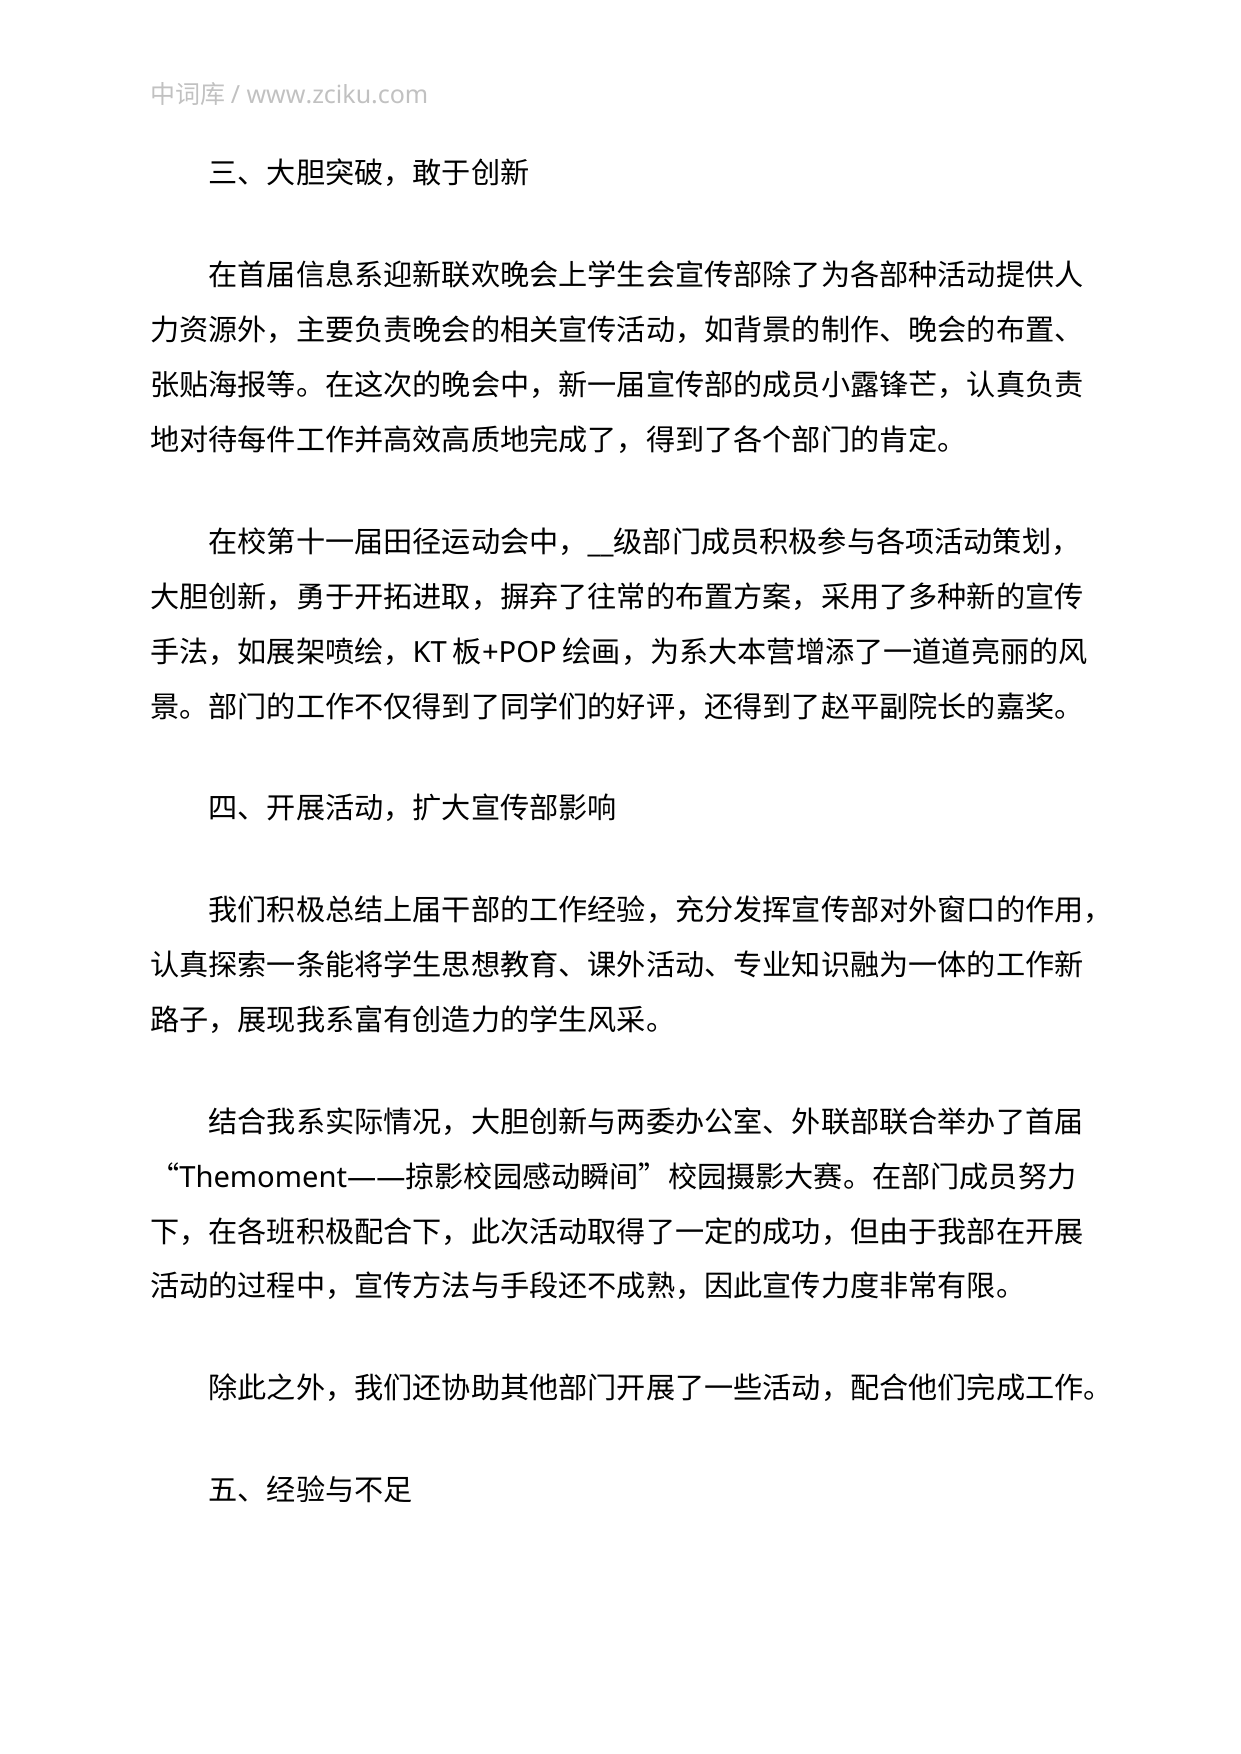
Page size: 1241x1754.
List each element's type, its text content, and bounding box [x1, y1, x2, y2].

text 三、大胆突破，敢于创新 [150, 150, 1090, 192]
text 四、开展活动，扩大宣传部影响 [150, 785, 1090, 827]
text 我们积极总结上届干部的工作经验，充分发挥宣传部对外窗口的作用，认真探索一条能将学生思想教育、课外活动、专业知识融为一体的工作新路子，展现我系富有创造力的学生风采。 [150, 887, 1090, 1039]
text 除此之外，我们还协助其他部门开展了一些活动，配合他们完成工作。 [150, 1365, 1090, 1407]
text 在首届信息系迎新联欢晚会上学生会宣传部除了为各部种活动提供人力资源外，主要负责晚会的相关宣传活动，如背景的制作、晚会的布置、张贴海报等。在这次的晚会中，新一届宣传部的成员小露锋芒，认真负责地对待每件工作并高效高质地完成了，得到了各个部门的肯定。 [150, 252, 1090, 459]
text 在校第十一届田径运动会中，__级部门成员积极参与各项活动策划，大胆创新，勇于开拓进取，摒弃了往常的布置方案，采用了多种新的宣传手法，如展架喷绘，KT板+POP绘画，为系大本营增添了一道道亮丽的风景。部门的工作不仅得到了同学们的好评，还得到了赵平副院长的嘉奖。 [150, 518, 1090, 725]
text 五、经验与不足 [150, 1467, 1090, 1509]
text 结合我系实际情况，大胆创新与两委办公室、外联部联合举办了首届“Themoment——掠影校园感动瞬间”校园摄影大赛。在部门成员努力下，在各班积极配合下，此次活动取得了一定的成功，但由于我部在开展活动的过程中，宣传方法与手段还不成熟，因此宣传力度非常有限。 [150, 1098, 1090, 1305]
